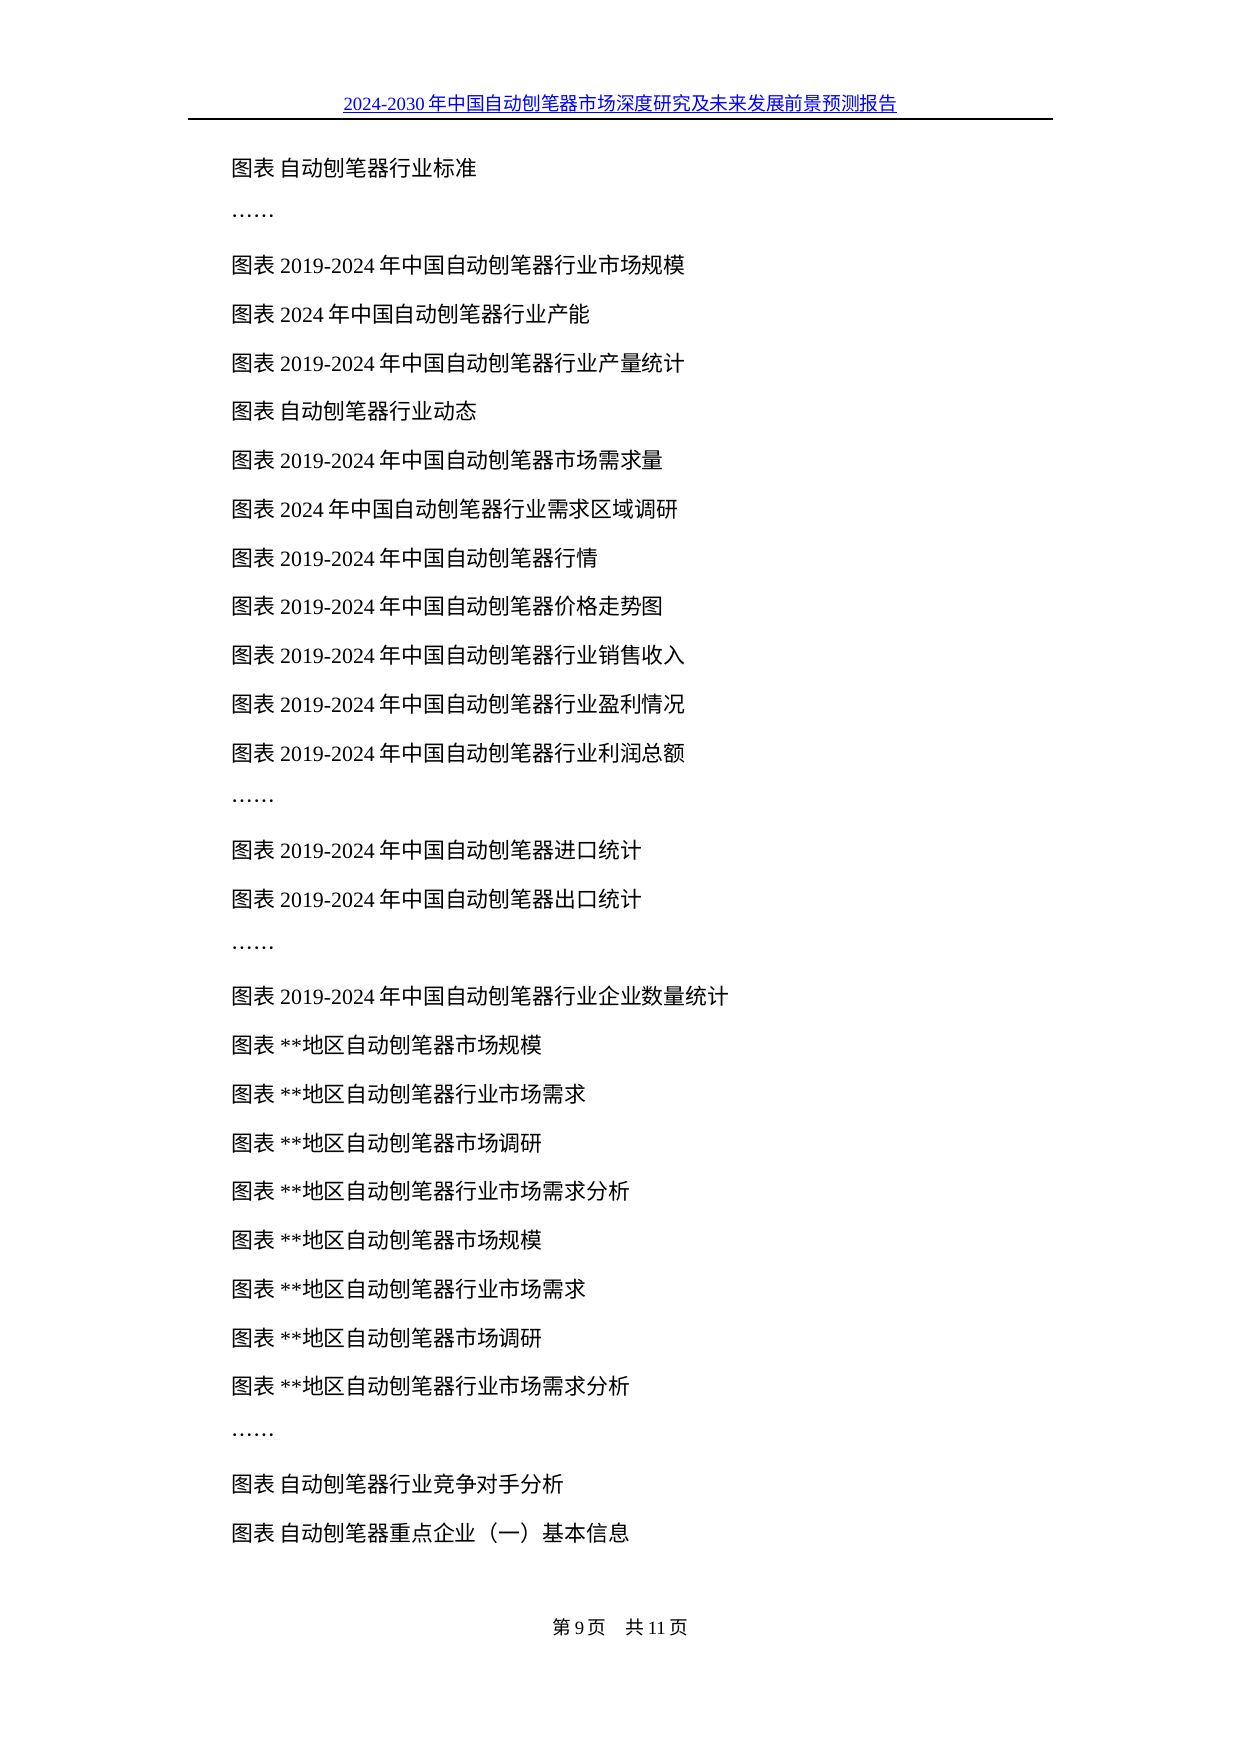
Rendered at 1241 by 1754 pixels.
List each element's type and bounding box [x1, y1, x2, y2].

text [187, 150, 1053, 1548]
